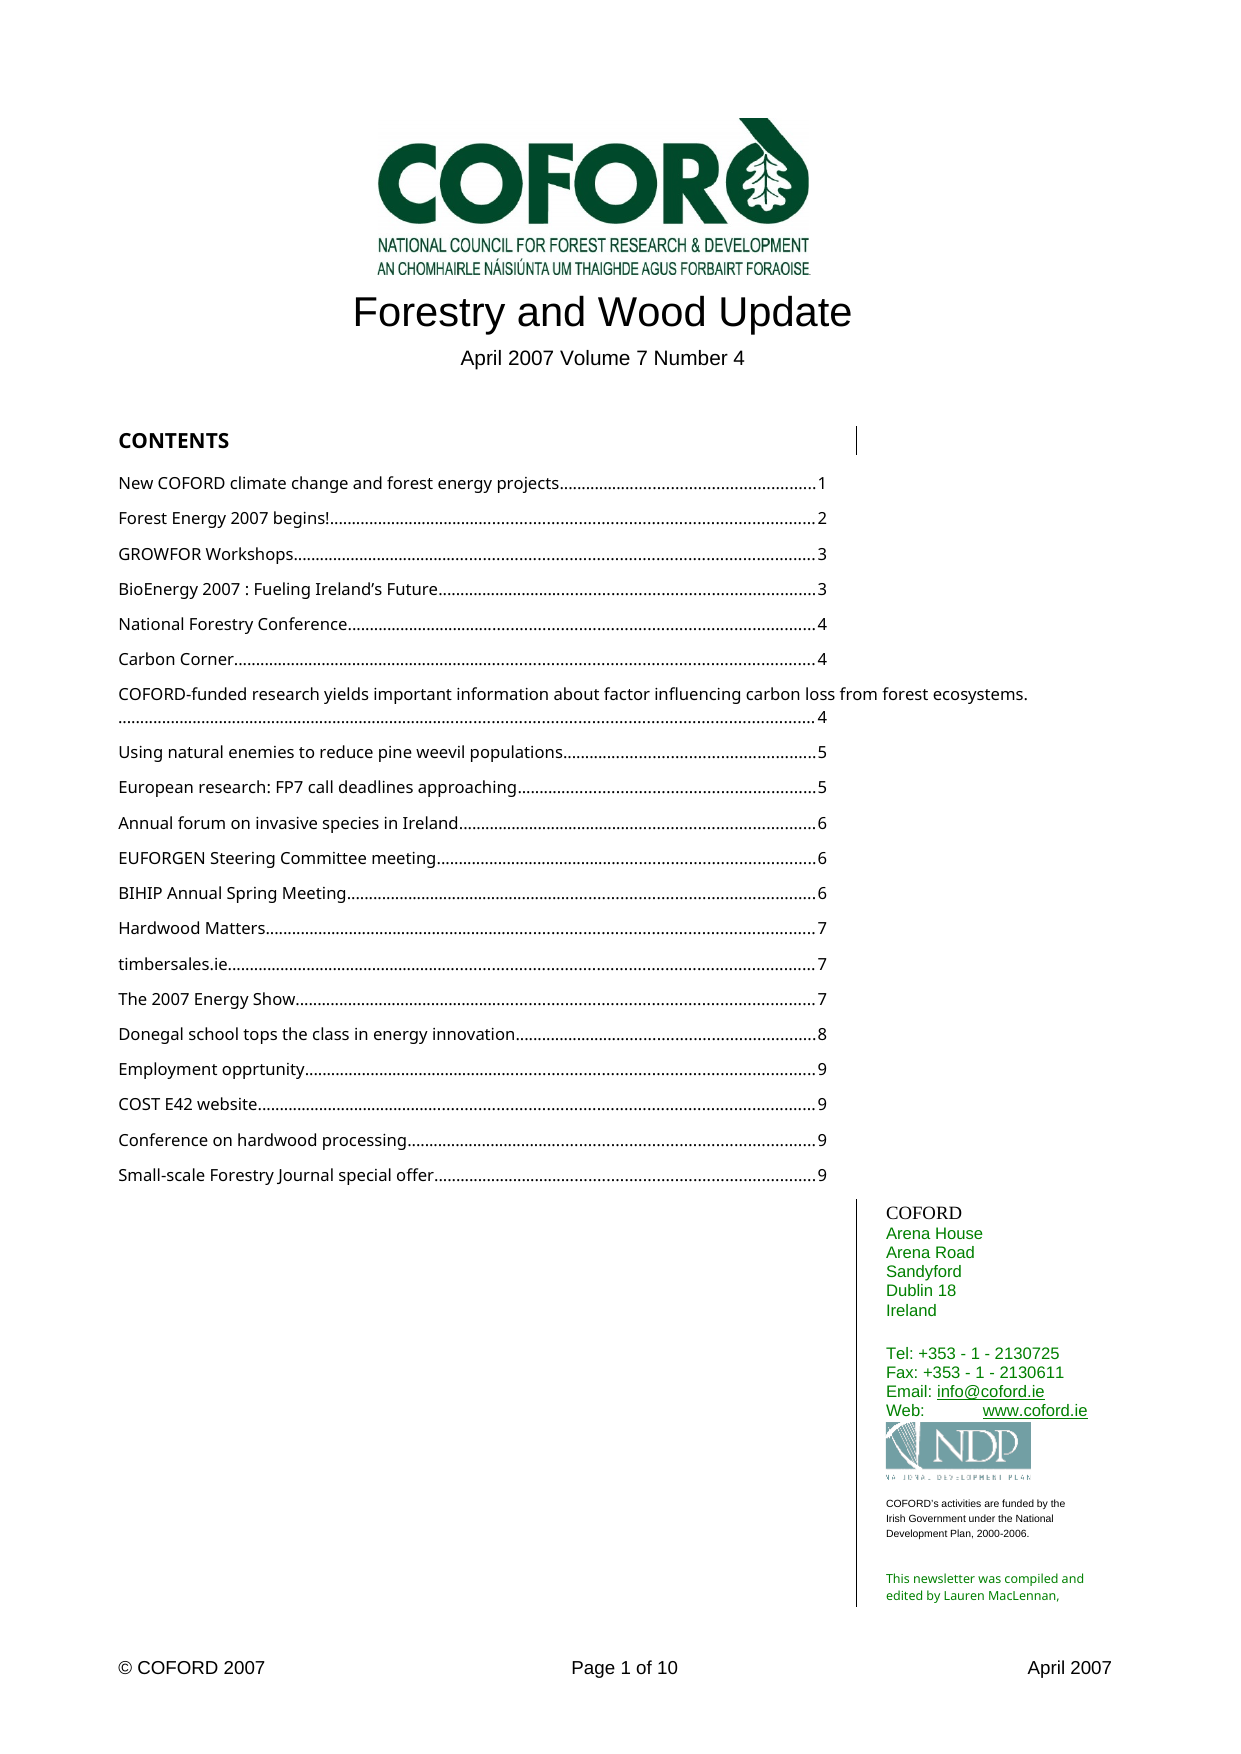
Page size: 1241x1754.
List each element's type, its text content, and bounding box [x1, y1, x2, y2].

text COFORD’s activities are funded by the Irish Government under the National Development Plan, 2000-2006. [886, 1498, 1087, 1539]
text Email: info@coford.ie [886, 1382, 1087, 1401]
text National Forestry Conference 4 [118, 613, 1063, 635]
text New COFORD climate change and forest energy projects 1 [118, 472, 1063, 494]
text 18 [886, 1281, 1087, 1300]
text Annual forum on invasive species in Ireland 6 [118, 811, 1063, 834]
text BioEnergy 2007 : Fueling Ireland’s Future 3 [118, 577, 1063, 600]
text EUFORGEN Steering Committee meeting 6 [118, 847, 1063, 869]
text Small-scale Forestry Journal special offer 9 [118, 1163, 1063, 1186]
text Hardwood Matters 7 [118, 917, 1063, 940]
text Employment opprtunity 9 [118, 1058, 1063, 1081]
text European research: FP7 call deadlines approaching 5 [118, 776, 1063, 799]
text COFORD [886, 1199, 1087, 1224]
text COFORD-funded research yields important information about factor influencing carbon loss from forest ecosystems. 4 [118, 683, 1063, 728]
text Sandyford [886, 1262, 1087, 1281]
text Fax: +353 - 1 - 2130611 [886, 1363, 1087, 1382]
text Using natural enemies to reduce pine weevil populations 5 [118, 741, 1063, 764]
text Arena Road [886, 1243, 1087, 1262]
text Donegal school tops the class in energy innovation 8 [118, 1023, 1063, 1045]
subtitle CONTENTS [118, 426, 827, 454]
text COST E42 website 9 [118, 1093, 1063, 1116]
text April 2007 Volume 7 Number 4 [118, 346, 1087, 369]
text BIHIP Annual Spring Meeting 6 [118, 882, 1063, 904]
picture [377, 118, 809, 275]
text Forest Energy 2007 begins! 2 [118, 507, 1063, 530]
picture [885, 1420, 1032, 1481]
text Carbon Corner 4 [118, 648, 1063, 671]
text timbersales.ie 7 [118, 952, 1063, 975]
text The 2007 Energy Show 7 [118, 987, 1063, 1010]
text Tel: +353 - 1 - 2130725 [886, 1343, 1087, 1363]
text Conference on hardwood processing 9 [118, 1128, 1063, 1151]
title Forestry and Wood Update [118, 287, 1087, 335]
text This newsletter was compiled and edited by Lauren MacLennan, Technology Transfer Co-ordinator, COFORD [886, 1570, 1087, 1604]
text GROWFOR Workshops 3 [118, 542, 1063, 565]
text Arena House [886, 1224, 1087, 1243]
